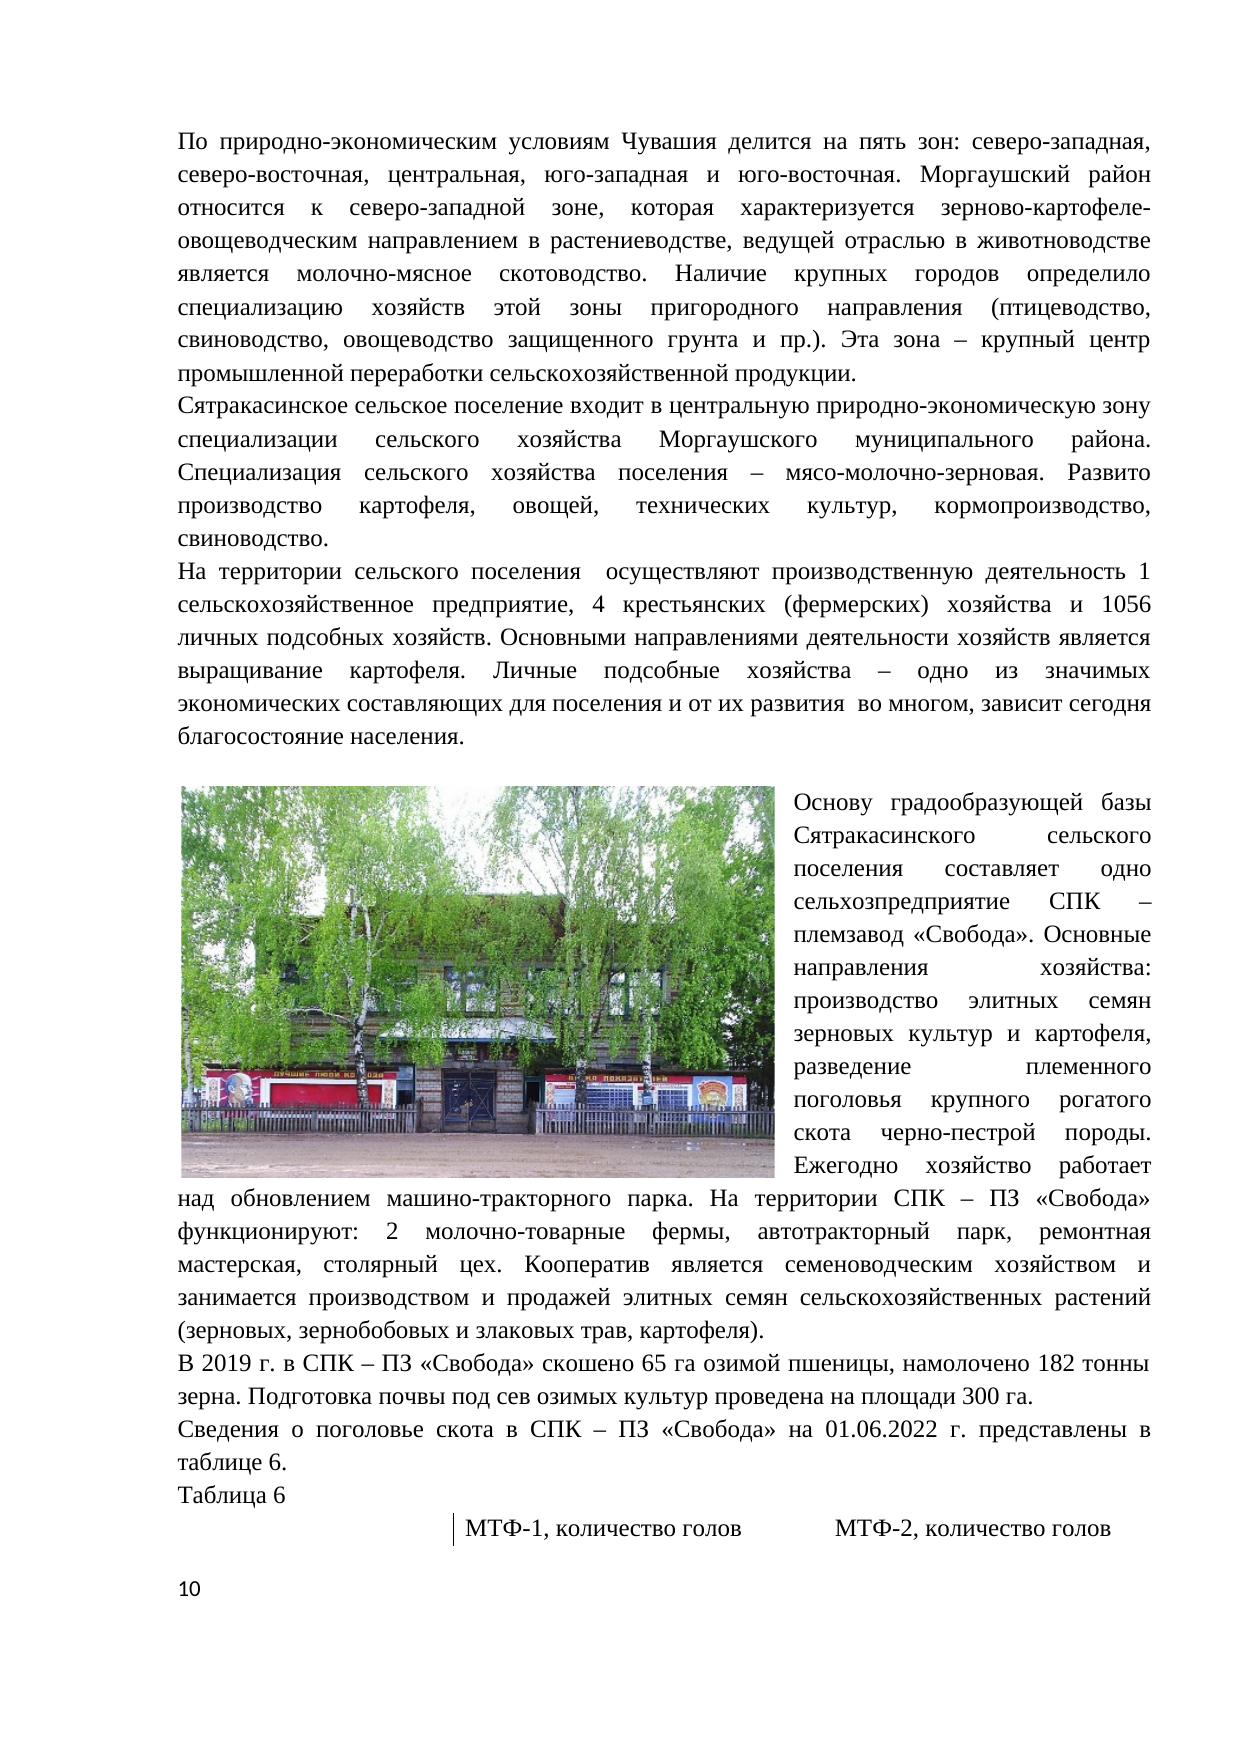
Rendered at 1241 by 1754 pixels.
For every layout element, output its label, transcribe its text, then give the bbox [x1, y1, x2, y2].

text Сятракасинское сельское поселение входит в центральную природно-экономическую зону специализации сельского хозяйства Моргаушского муниципального района. Специализация сельского хозяйства поселения – мясо-молочно-зерновая. Развито производство картофеля, овощей, технических культур, кормопроизводство, свиноводство. [177, 391, 1152, 551]
picture [181, 786, 775, 1178]
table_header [166, 787, 1163, 1546]
text По природно-экономическим условиям Чувашия делится на пять зон: северо-западная, северо-восточная, центральная, юго-западная и юго-восточная. Моргаушский район относится к северо-западной зоне, которая характеризуется зерново-картофеле-овощеводческим направлением в растениеводстве, ведущей отраслью в животноводстве является молочно-мясное скотоводство. Наличие крупных городов определило специализацию хозяйств этой зоны пригородного направления (птицеводство, свиноводство, овощеводство защищенного грунта и пр.). Эта зона – крупный центр промышленной переработки сельскохозяйственной продукции. [177, 126, 1152, 386]
text На территории сельского поселения осуществляют производственную деятельность 1 сельскохозяйственное предприятие, 4 крестьянских (фермерских) хозяйства и 1056 личных подсобных хозяйств. Основными направлениями деятельности хозяйств является выращивание картофеля. Личные подсобные хозяйства – одно из значимых экономических составляющих для поселения и от их развития во многом, зависит сегодня благосостояние населения. [177, 556, 1152, 749]
